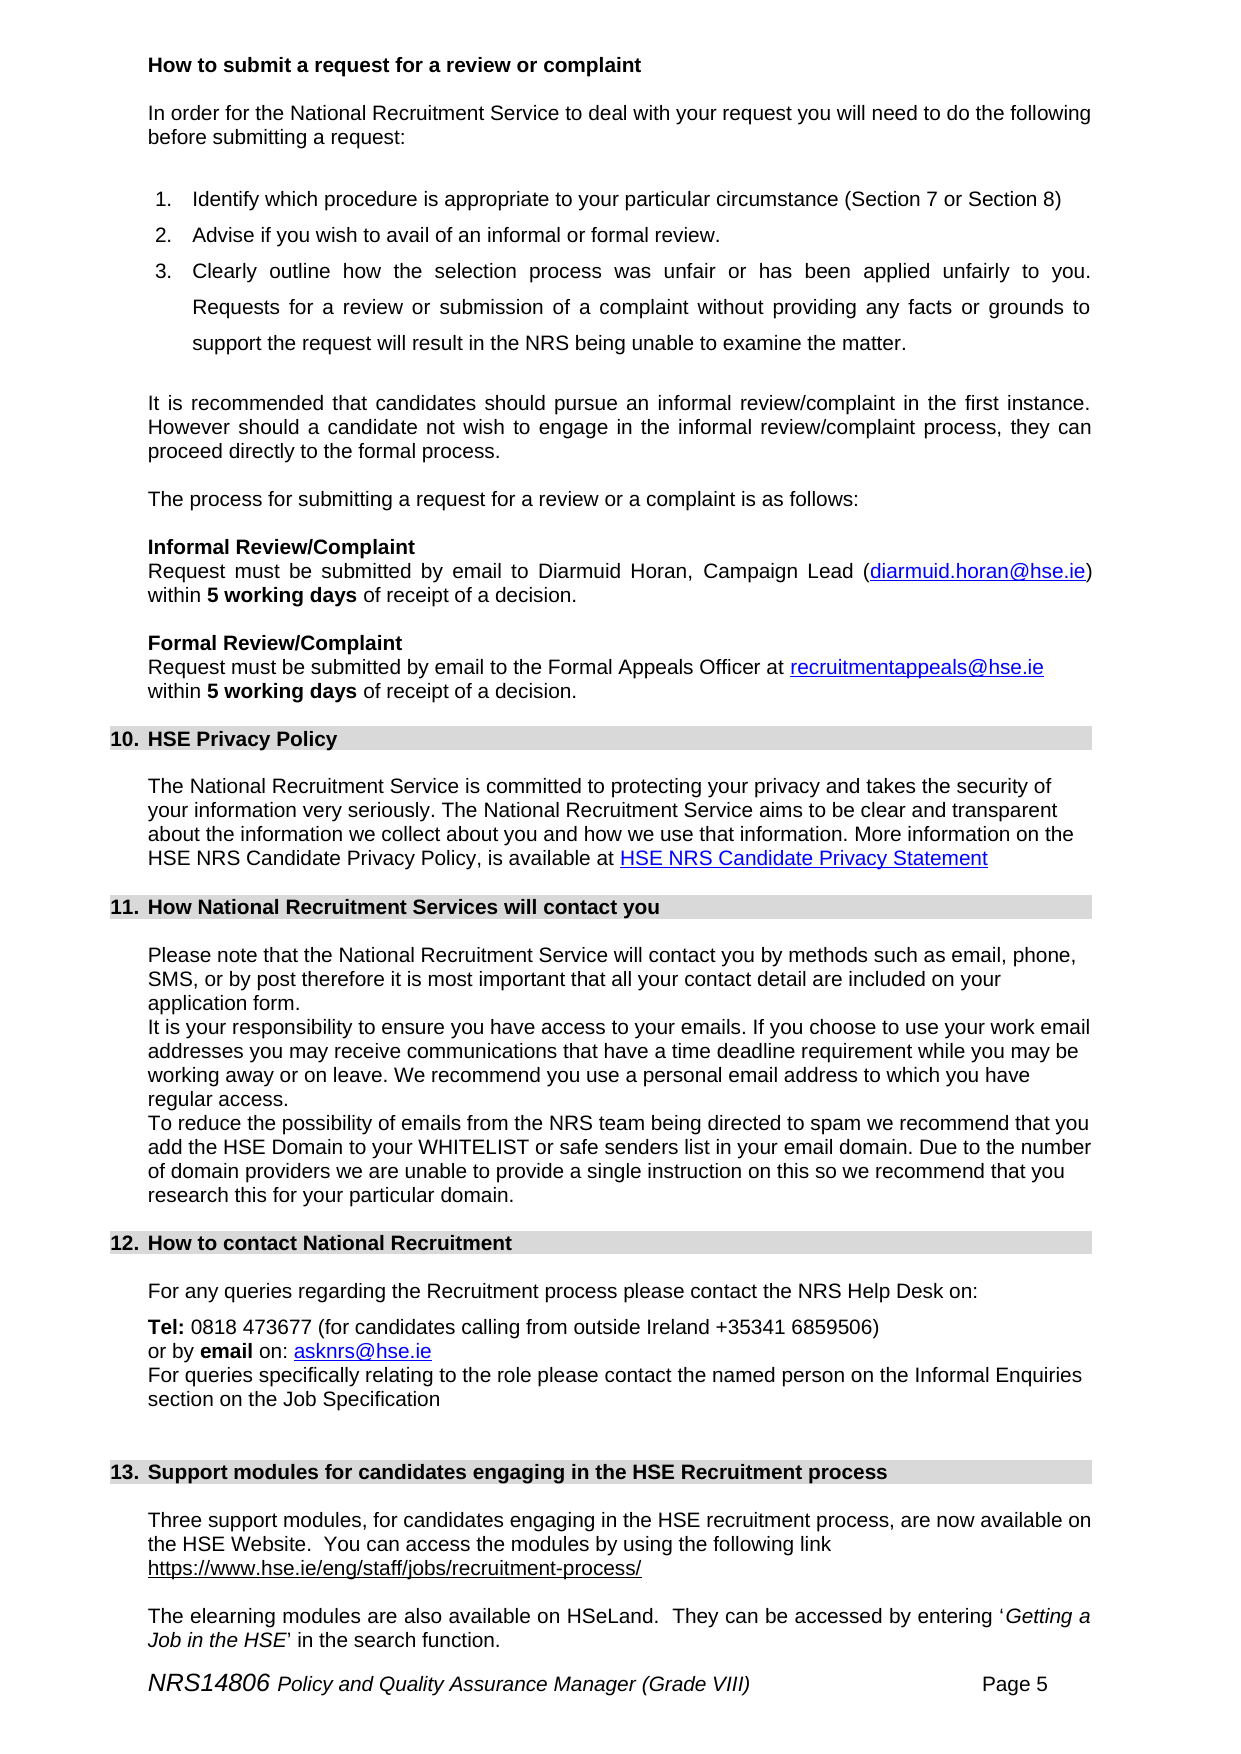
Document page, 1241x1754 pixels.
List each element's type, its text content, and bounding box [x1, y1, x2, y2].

list Clearly outline how the selection process was unfair or has been applied unfairly to you. Requests for a review or submission of a complaint without providing any facts or grounds to support the request will result in the NRS being unable to examine the matter. [155, 259, 1092, 355]
text Please note that the National Recruitment Service will contact you by methods such as email, phone, SMS, or by post therefore it is most important that all your contact detail are included on your application form. [148, 943, 1092, 1015]
text The National Recruitment Service is committed to protecting your privacy and takes the security of your information very seriously. The National Recruitment Service aims to be clear and transparent about the information we collect about you and how we use that information. More information on the HSE NRS Candidate Privacy Policy, is available at HSE NRS Candidate Privacy Statement [148, 774, 1092, 870]
list Support modules for candidates engaging in the HSE Recruitment process [110, 1460, 1092, 1484]
list Advise if you wish to avail of an informal or formal review. [155, 223, 1092, 247]
text Tel: 0818 473677 (for candidates calling from outside Ireland +35341 6859506) [148, 1315, 1092, 1339]
text Request must be submitted by email to the Formal Appeals Officer at recruitmentappeals@hse.ie within 5 working days of receipt of a decision. [148, 654, 1092, 702]
list How National Recruitment Services will contact you [110, 895, 1092, 919]
text For any queries regarding the Recruitment process please contact the NRS Help Desk on: [148, 1278, 1092, 1302]
text It is your responsibility to ensure you have access to your emails. If you choose to use your work email addresses you may receive communications that have a time deadline requirement while you may be working away or on leave. We recommend you use a personal email address to which you have regular access. [148, 1015, 1092, 1111]
text In order for the National Recruitment Service to deal with your request you will need to do the following before submitting a request: [148, 101, 1092, 149]
text It is recommended that candidates should pursue an informal review/complaint in the first instance. However should a candidate not wish to engage in the informal review/complaint process, they can proceed directly to the formal process. [148, 391, 1092, 463]
list Identify which procedure is appropriate to your particular circumstance (Section 7 or Section 8) [155, 187, 1092, 211]
list HSE Privacy Policy [110, 726, 1092, 750]
text Request must be submitted by email to Diarmuid Horan, Campaign Lead (diarmuid.horan@hse.ie) within 5 working days of receipt of a decision. [148, 559, 1092, 607]
text Informal Review/Complaint [148, 535, 1092, 559]
text How to submit a request for a review or complaint [148, 53, 1092, 77]
text The process for submitting a request for a review or a complaint is as follows: [148, 487, 1092, 511]
text or by email on: asknrs@hse.ie [148, 1339, 1092, 1363]
text For queries specifically relating to the role please contact the named person on the Informal Enquiries section on the Job Specification [148, 1363, 1092, 1411]
text Formal Review/Complaint [148, 631, 1092, 654]
list How to contact National Recruitment [110, 1231, 1092, 1254]
text Three support modules, for candidates engaging in the HSE recruitment process, are now available on the HSE Website. You can access the modules by using the following link https://www.hse.ie/eng/staff/jobs/recruitment-process/ [148, 1508, 1092, 1579]
text To reduce the possibility of emails from the NRS team being directed to spam we recommend that you add the HSE Domain to your WHITELIST or safe senders list in your email domain. Due to the number of domain providers we are unable to provide a single instruction on this so we recommend that you research this for your particular domain. [148, 1111, 1092, 1207]
text The elearning modules are also available on HSeLand. They can be accessed by entering ‘Getting a Job in the HSE’ in the search function. [148, 1603, 1092, 1651]
